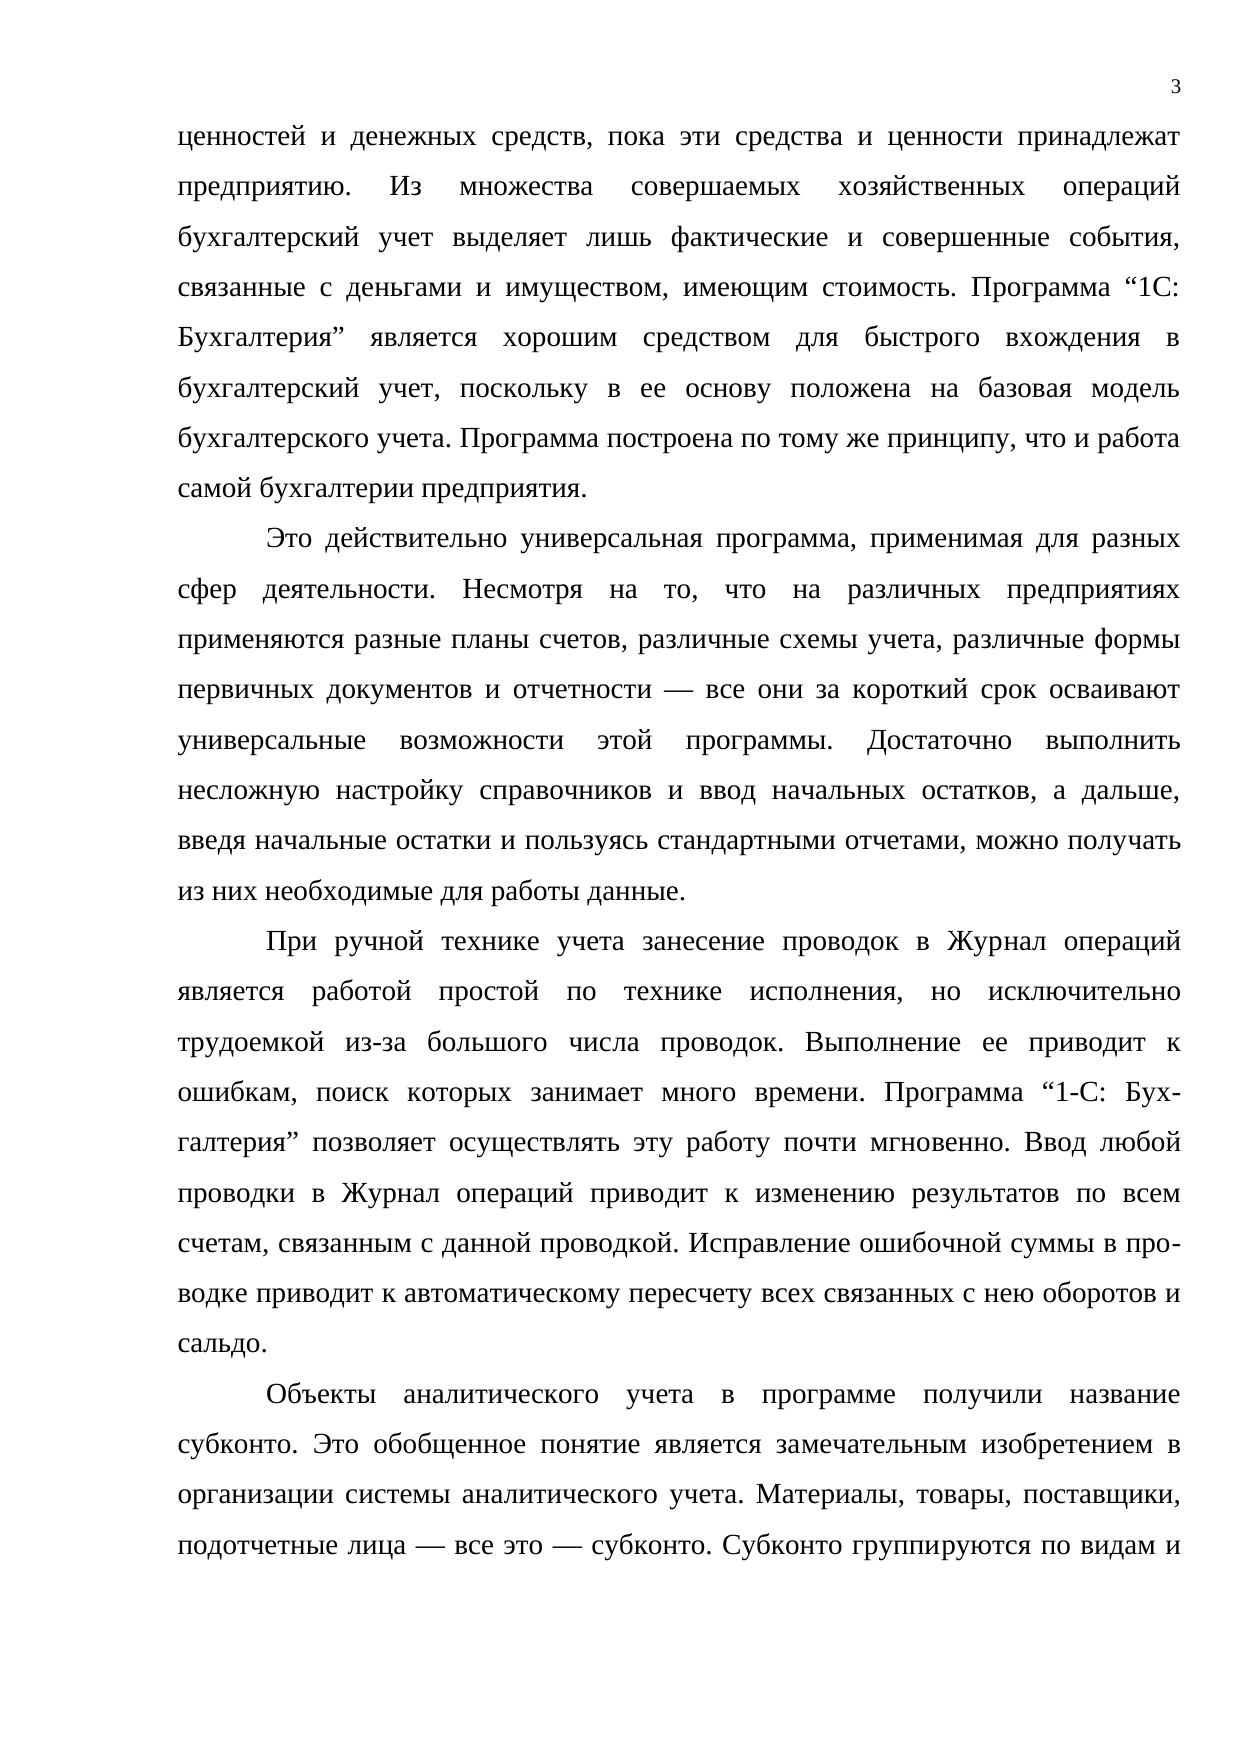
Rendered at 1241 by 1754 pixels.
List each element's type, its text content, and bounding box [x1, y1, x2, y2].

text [177, 1376, 1181, 1560]
text При ручной технике учета занесение проводок в Журнал операций является работой простой по технике исполнения, но исключительно трудоемкой из-за большого числа проводок. Выполнение ее приводит к ошибкам, поиск которых занимает много времени. Программа “1-С: Бухгалтерия” позволяет осуществлять эту работу почти мгновенно. Ввод любой проводки в Журнал операций приводит к изменению результатов по всем счетам, связанным с данной проводкой. Исправление ошибочной суммы в проводке приводит к автоматическому пересчету всех связанных с нею оборотов и сальдо. [177, 923, 1181, 1359]
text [177, 118, 1181, 504]
text Это действительно универсальная программа, применимая для разных сфер деятельности. Несмотря на то, что на различных предприятиях применяются разные планы счетов, различные схемы учета, различные формы первичных документов и отчетности — все они за короткий срок осваивают универсальные возможности этой программы. Достаточно выполнить несложную настройку справочников и ввод начальных остатков, а дальше, введя начальные остатки и пользуясь стандартными отчетами, можно получать из них необходимые для работы данные. [177, 521, 1181, 906]
